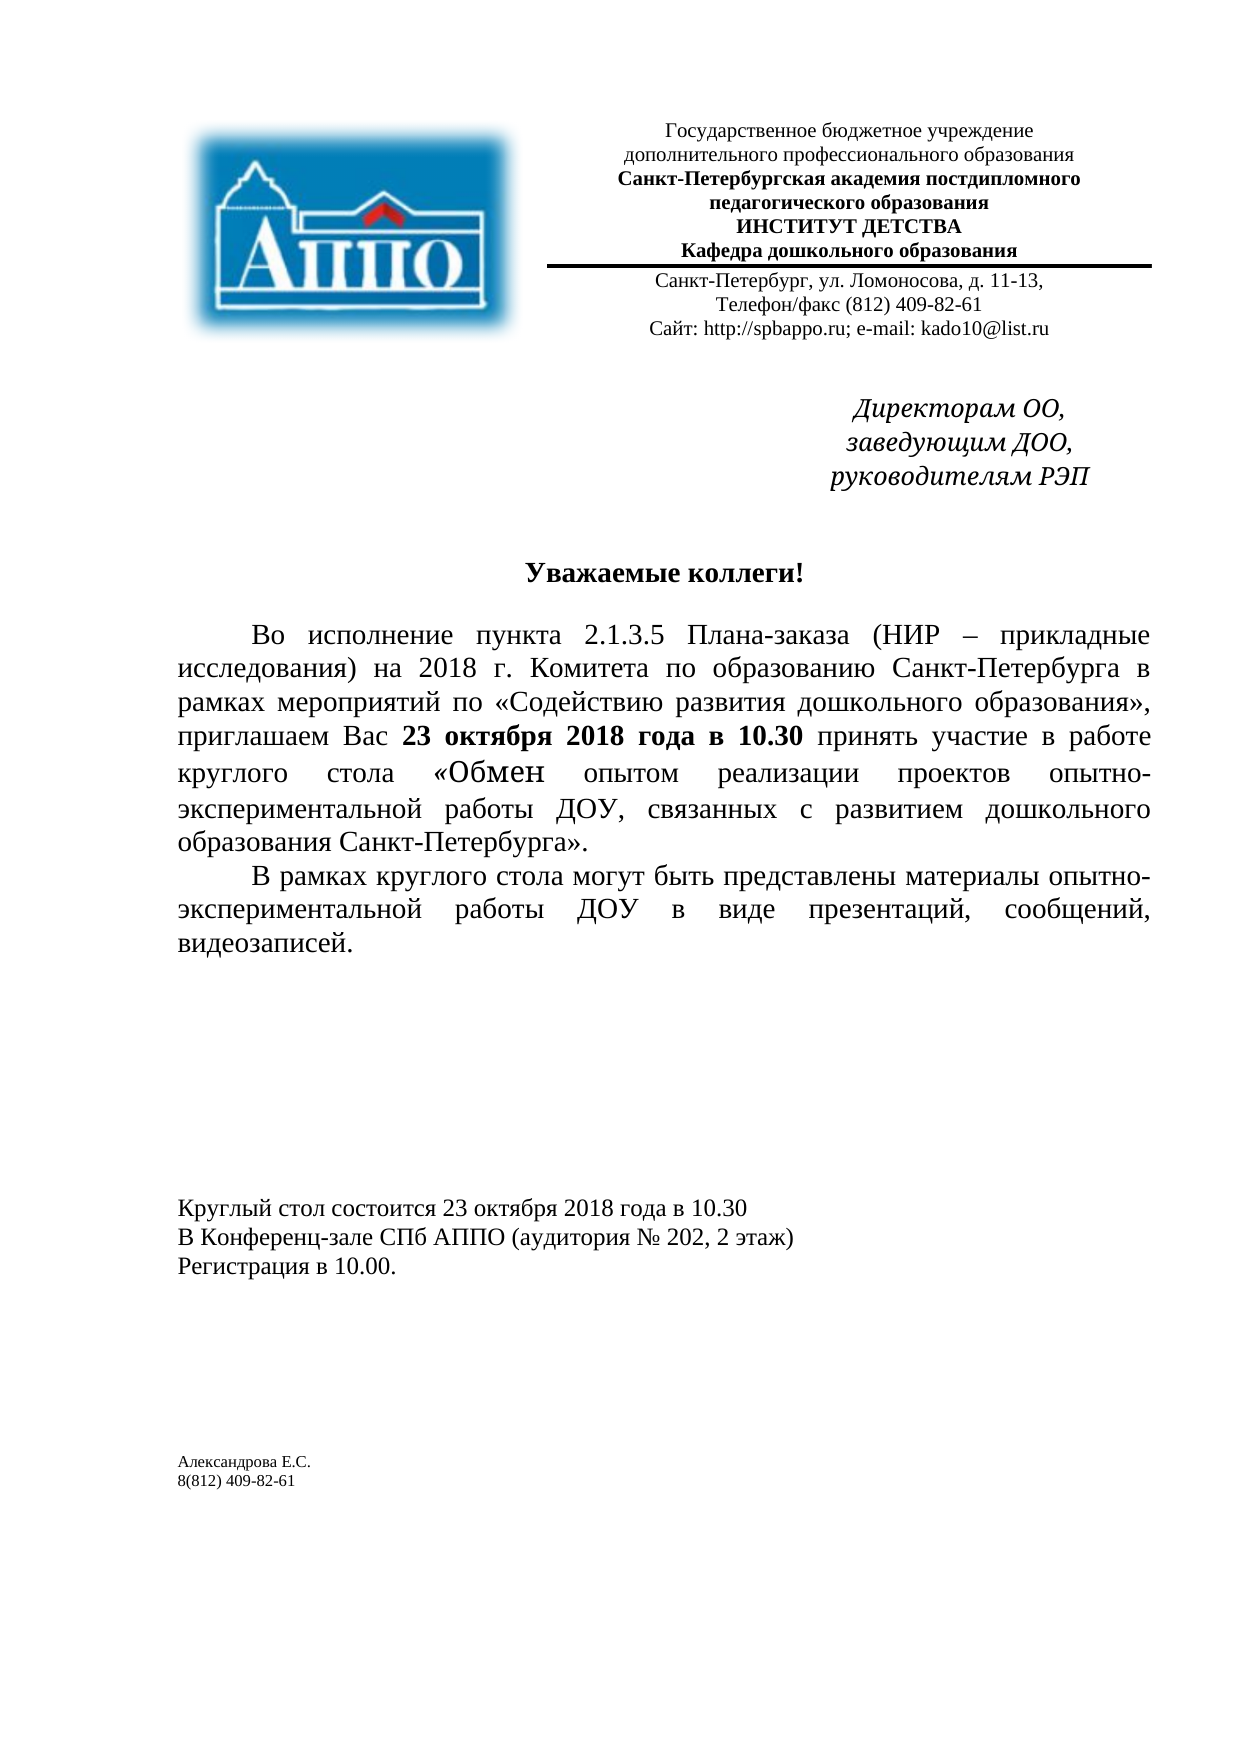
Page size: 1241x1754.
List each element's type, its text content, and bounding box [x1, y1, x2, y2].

text В Конференц-зале СПб АППО (аудитория № 202, 2 этаж) [177, 1222, 1152, 1251]
table_header [166, 118, 535, 345]
text В рамках круглого стола могут быть представлены материалы опытно-экспериментальной работы ДОУ в виде презентаций, сообщений, видеозаписей. [177, 858, 1152, 958]
text заведующим ДОО, руководителям РЭП [768, 424, 1152, 492]
table_header Государственное бюджетное учреждение дополнительного профессионального образования Санкт-Петербургская академия постдипломного педагогического образования ИНСТИТУТ ДЕТСТВА Кафедра дошкольного образования Санкт-Петербург, ул. Ломоносова, д. 11-13, Телефон/факс (812) 409-82-61 Сайт: http://spbappo.ru; e-mail: kado10@list.ru [535, 118, 1163, 345]
text Круглый стол состоится 23 октября 2018 года в 10.30 [177, 1193, 1152, 1222]
picture [213, 159, 492, 312]
text 8(812) 409-82-61 [177, 1471, 1152, 1490]
text Во исполнение пункта 2.1.3.5 Плана-заказа (НИР – прикладные исследования) на 2018 г. Комитета по образованию Санкт-Петербурга в рамках мероприятий по «Содействию развития дошкольного образования», приглашаем Вас 23 октября 2018 года в 10.30 принять участие в работе круглого стола «Обмен опытом реализации проектов опытно-экспериментальной работы ДОУ, связанных с развитием дошкольного образования Санкт-Петербурга». [177, 617, 1152, 858]
text Директорам ОО, [768, 390, 1152, 424]
text Регистрация в 10.00. [177, 1251, 1152, 1279]
text Уважаемые коллеги! [177, 555, 1152, 588]
text Александрова Е.С. [177, 1452, 1152, 1471]
